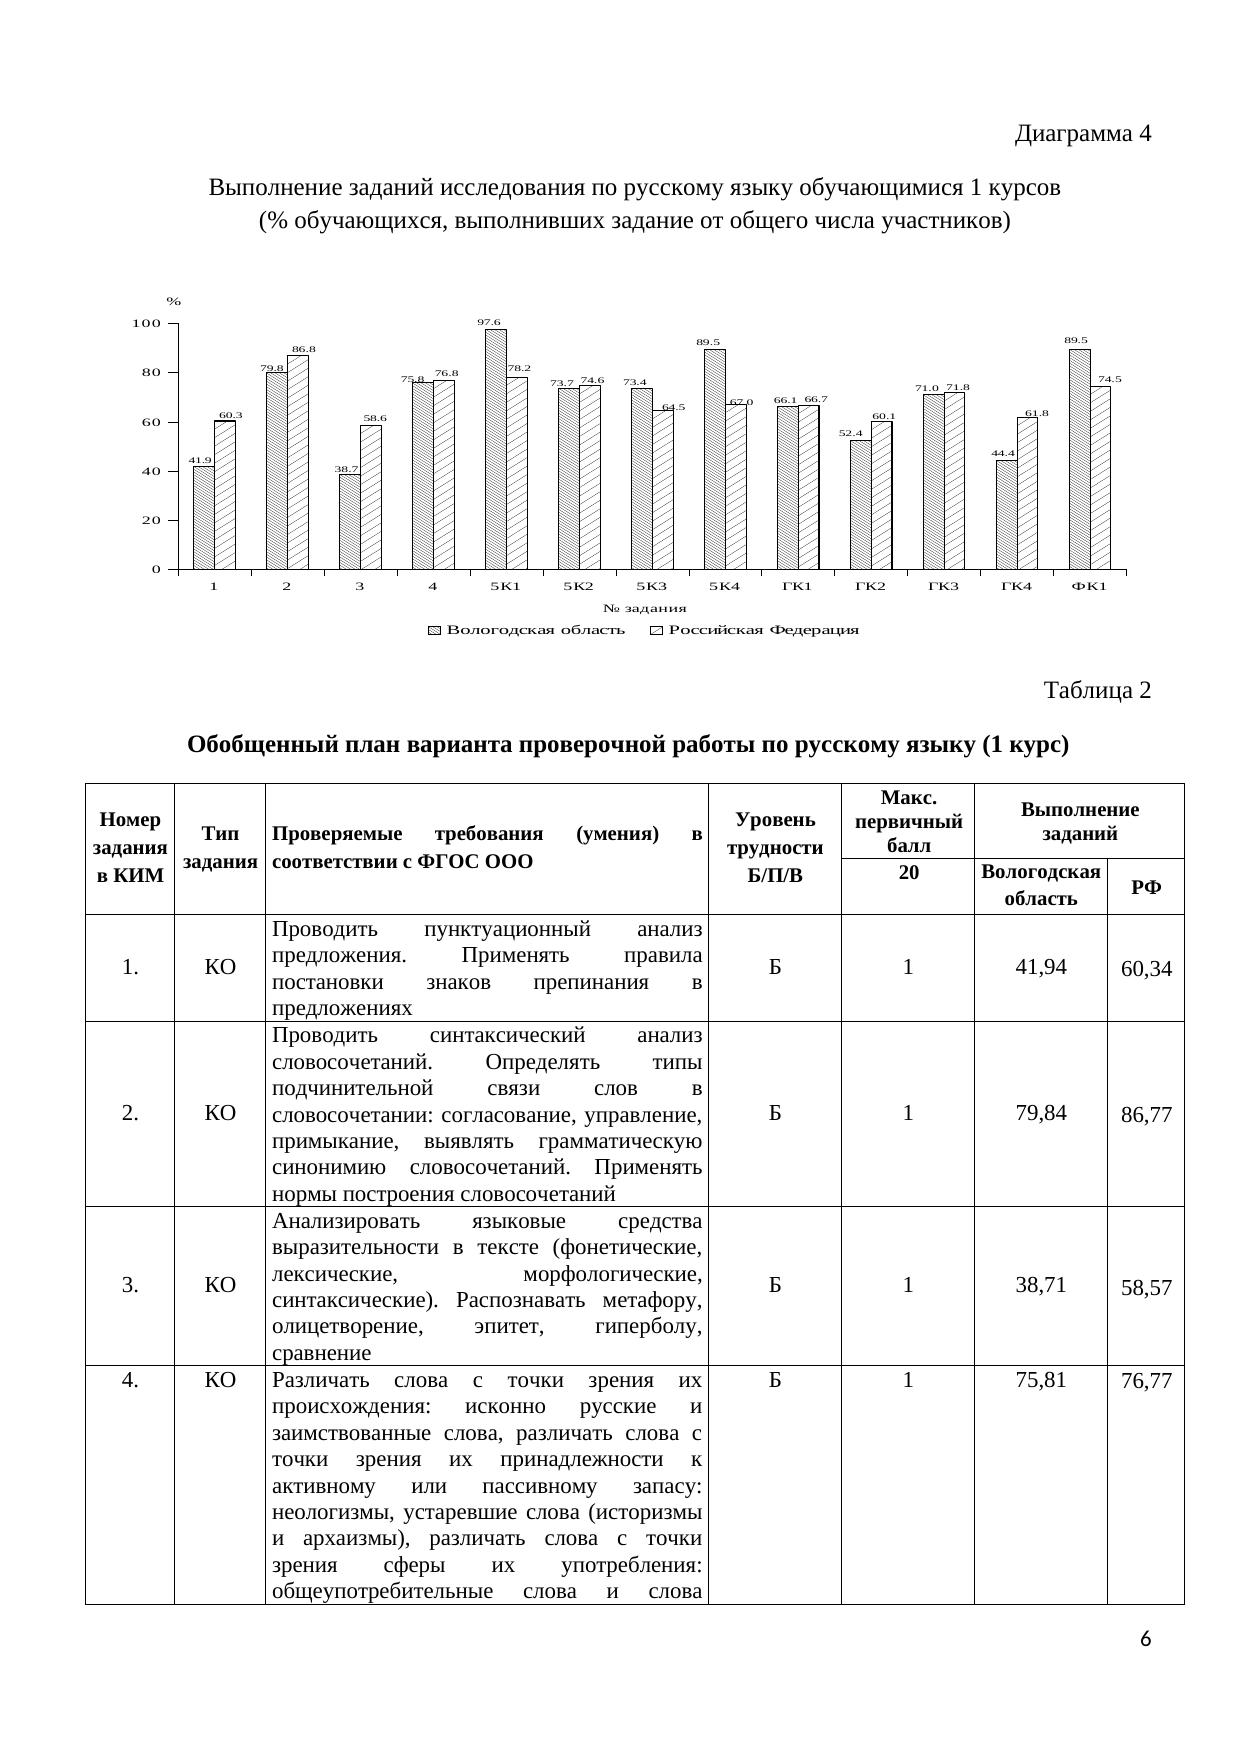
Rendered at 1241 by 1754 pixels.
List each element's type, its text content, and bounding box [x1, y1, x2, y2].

table_cell 60,34 [1108, 915, 1184, 1021]
table_cell Проводить пунктуационный анализ предложения. Применять правила постановки знаков препинания в предложениях [266, 915, 708, 1021]
table_cell Вологодская область [975, 859, 1107, 914]
table_cell 86,77 [1108, 1022, 1184, 1206]
table_cell 1 [842, 915, 974, 1021]
table_cell 41,94 [975, 915, 1107, 1021]
table_cell КО [175, 1022, 265, 1206]
table_cell 2. [86, 1022, 174, 1206]
table_cell 1 [842, 1022, 974, 1206]
table_cell 75,81 [975, 1366, 1107, 1603]
table_cell 1 [842, 1207, 974, 1365]
text (% обучающихся, выполнивших задание от общего числа участников) [118, 205, 1152, 234]
table_cell 1 [842, 1366, 974, 1603]
table_cell 20 [842, 859, 974, 914]
table_cell Б [709, 1207, 841, 1365]
table_header Тип задания [175, 784, 265, 914]
table_cell КО [175, 1207, 265, 1365]
table_cell 3. [86, 1207, 174, 1365]
table_header Уровень трудности Б/П/В [709, 784, 841, 914]
table_cell КО [175, 915, 265, 1021]
table_cell Анализировать языковые средства выразительности в тексте (фонетические, лексические, морфологические, синтаксические). Распознавать метафору, олицетворение, эпитет, гиперболу, сравнение [266, 1207, 708, 1365]
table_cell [266, 1366, 708, 1603]
table_cell Проводить синтаксический анализ словосочетаний. Определять типы подчинительной связи слов в словосочетании: согласование, управление, примыкание, выявлять грамматическую синонимию словосочетаний. Применять нормы построения словосочетаний [266, 1022, 708, 1206]
table_cell 38,71 [975, 1207, 1107, 1365]
table_cell 58,57 [1108, 1207, 1184, 1365]
table_cell 76,77 [1108, 1366, 1184, 1603]
table_cell РФ [1108, 859, 1184, 914]
table_cell Б [709, 1366, 841, 1603]
table_cell 4. [86, 1366, 174, 1603]
text Таблица 2 [118, 675, 1152, 704]
table_header Выполнение заданий [975, 784, 1184, 857]
table_cell 1. [86, 915, 174, 1021]
table_cell Б [709, 1022, 841, 1206]
table_cell КО [175, 1366, 265, 1603]
table_cell 79,84 [975, 1022, 1107, 1206]
text Диаграмма 4 [118, 118, 1152, 147]
text Обобщенный план варианта проверочной работы по русскому языку (1 курс) [118, 729, 1138, 758]
table_cell Б [709, 915, 841, 1021]
table_header Номер задания в КИМ [86, 784, 174, 914]
table_header Проверяемые требования (умения) в соответствии с ФГОС ООО [266, 784, 708, 914]
text Выполнение заданий исследования по русскому языку обучающимися 1 курсов [118, 172, 1152, 201]
table_header Макс. первичный балл [842, 784, 974, 857]
